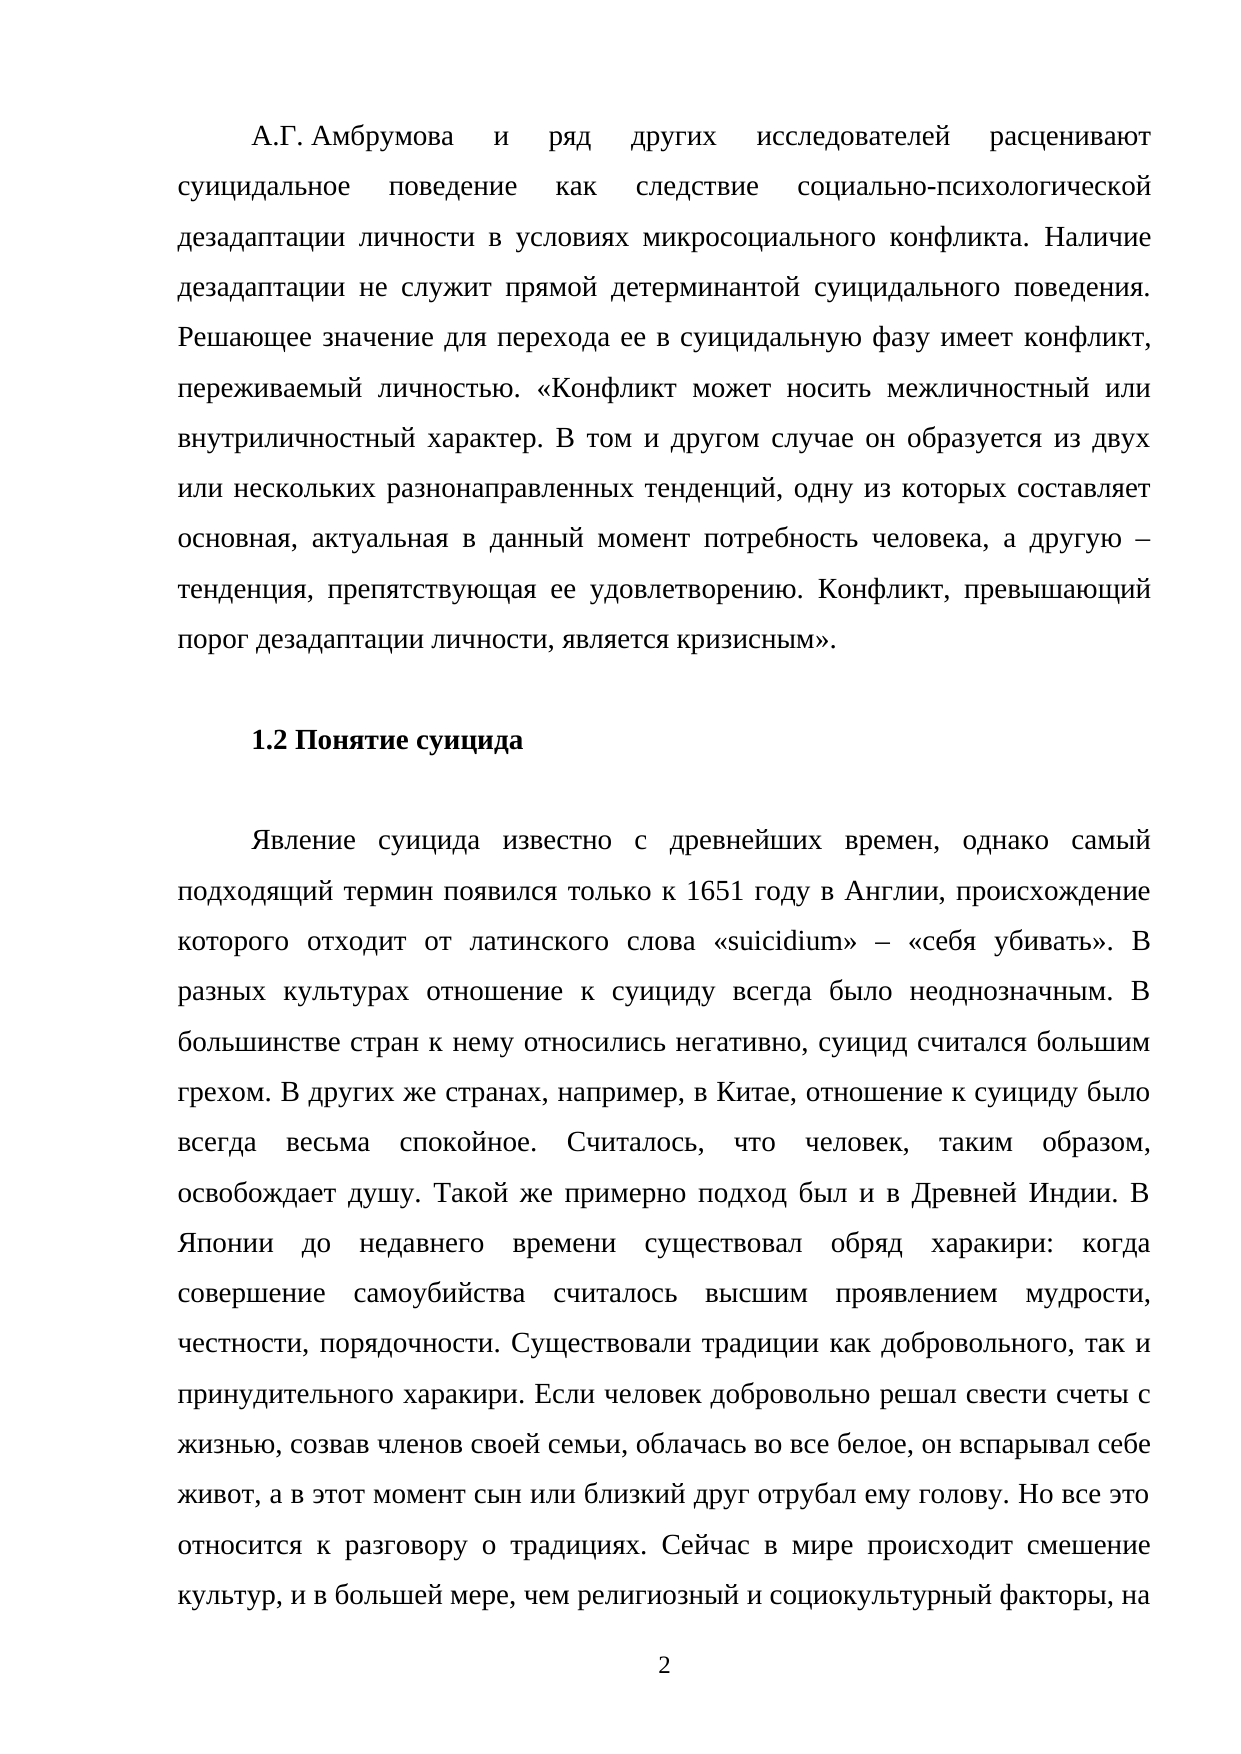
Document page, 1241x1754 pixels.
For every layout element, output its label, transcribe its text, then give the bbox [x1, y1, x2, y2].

text А.Г. Амбрумова и ряд других исследователей расценивают суицидальное поведение как следствие социально-психологической дезадаптации личности в условиях микросоциального конфликта. Наличие дезадаптации не служит прямой детерминантой суицидального поведения. Решающее значение для перехода ее в суицидальную фазу имеет конфликт, переживаемый личностью. «Конфликт может носить межличностный или внутриличностный характер. В том и другом случае он образуется из двух или нескольких разнонаправленных тенденций, одну из которых составляет основная, актуальная в данный момент потребность человека, а другую – тенденция, препятствующая ее удовлетворению. Конфликт, превышающий порог дезадаптации личности, является кризисным». [177, 118, 1152, 655]
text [177, 822, 1152, 1611]
text 1.2 Понятие суицида [177, 722, 1152, 755]
